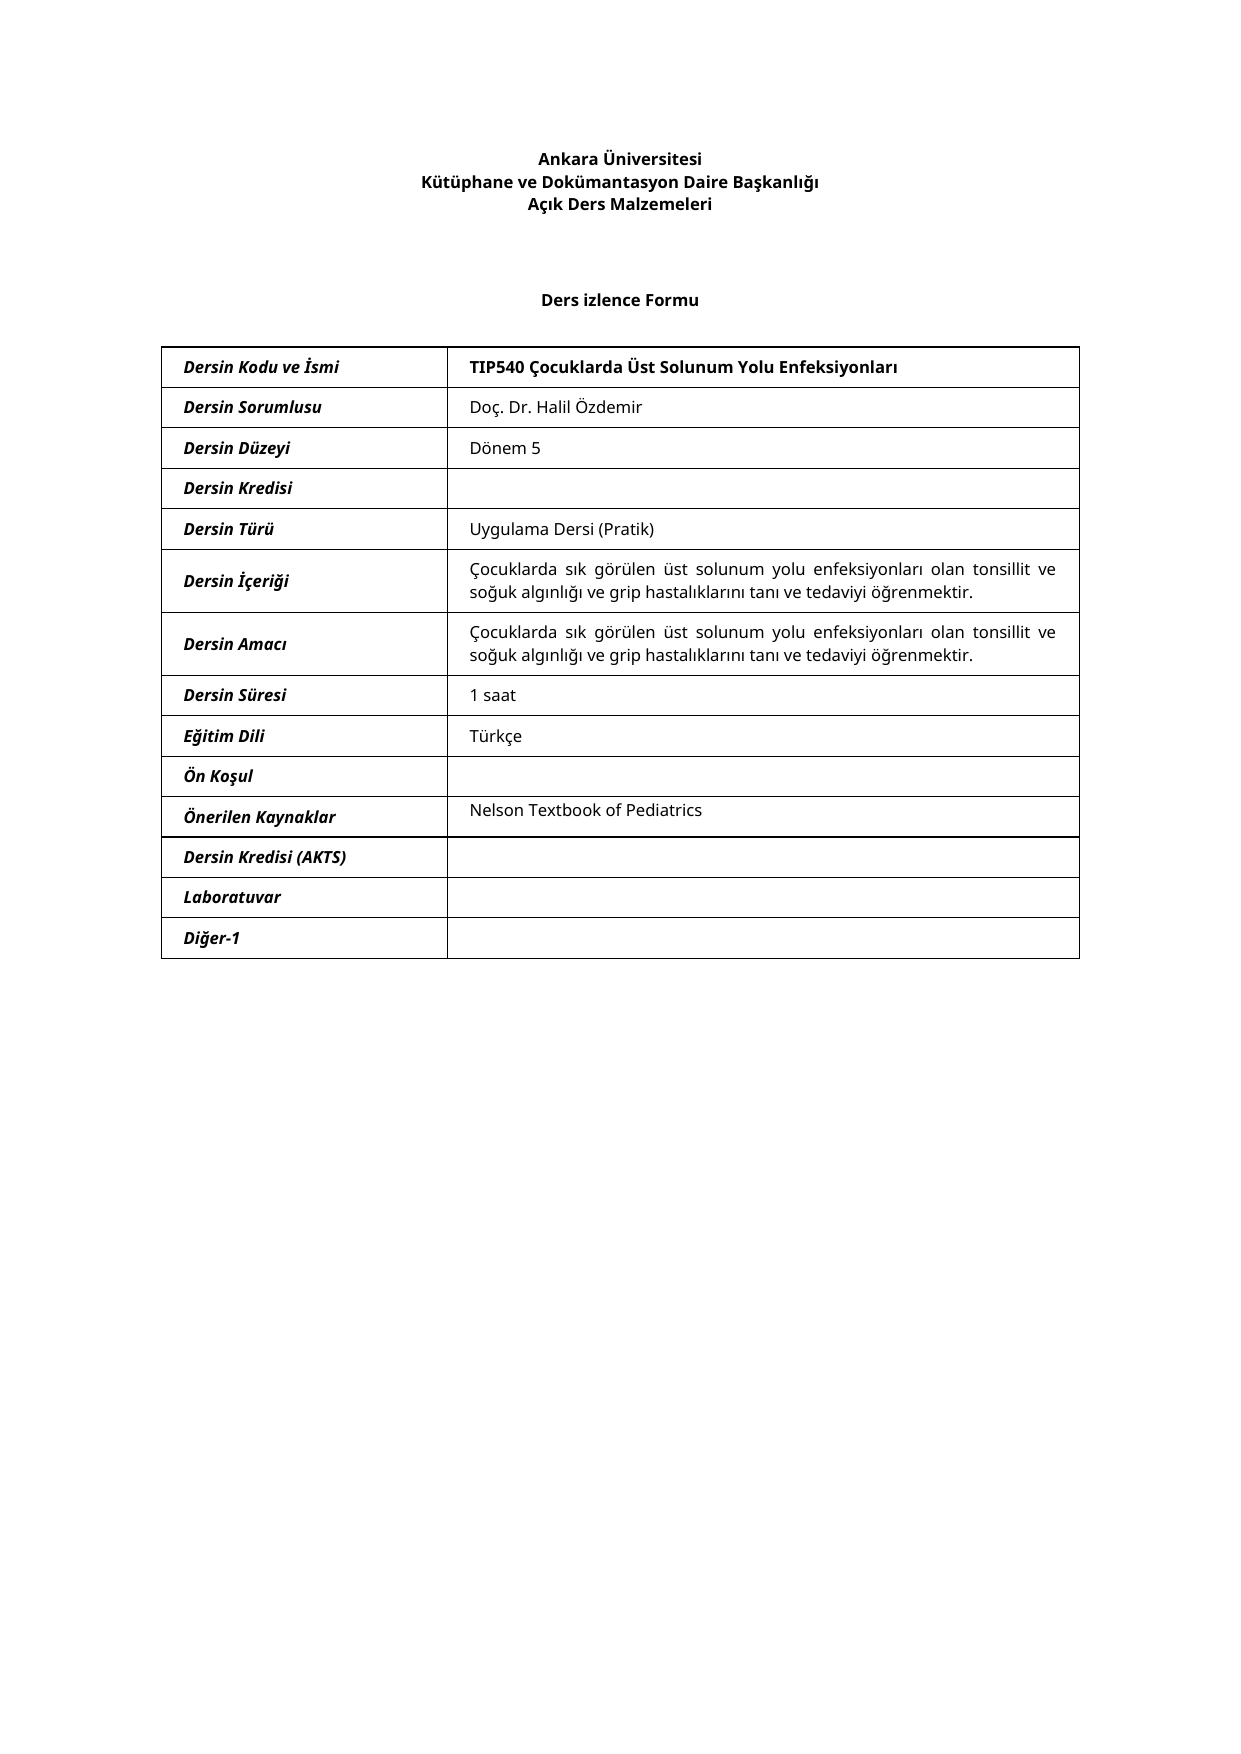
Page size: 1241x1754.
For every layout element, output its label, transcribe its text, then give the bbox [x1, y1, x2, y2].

table_header Dersin Kodu ve İsmi [162, 348, 447, 387]
text Ders izlence Formu [148, 288, 1093, 311]
table_cell Nelson Textbook of Pediatrics [448, 797, 1079, 836]
table_cell Dersin Amacı [162, 613, 447, 675]
table_cell Ön Koşul [162, 757, 447, 796]
table_cell Türkçe [448, 716, 1079, 756]
table_cell Diğer-1 [162, 918, 447, 958]
table_cell [448, 878, 1079, 917]
table_cell [448, 918, 1079, 958]
table_cell Dersin Kredisi [162, 469, 447, 508]
table_cell Dersin Sorumlusu [162, 388, 447, 427]
table_cell Eğitim Dili [162, 716, 447, 756]
table_cell Çocuklarda sık görülen üst solunum yolu enfeksiyonları olan tonsillit ve soğuk algınlığı ve grip hastalıklarını tanı ve tedaviyi öğrenmektir. [448, 550, 1079, 612]
table_cell [448, 757, 1079, 796]
text Açık Ders Malzemeleri [148, 193, 1093, 216]
table_cell Dönem 5 [448, 428, 1079, 468]
table_cell Uygulama Dersi (Pratik) [448, 509, 1079, 548]
table_cell Dersin Kredisi (AKTS) [162, 838, 447, 877]
text Ankara Üniversitesi Kütüphane ve Dokümantasyon Daire Başkanlığı [148, 148, 1093, 193]
table_cell Çocuklarda sık görülen üst solunum yolu enfeksiyonları olan tonsillit ve soğuk algınlığı ve grip hastalıklarını tanı ve tedaviyi öğrenmektir. [448, 613, 1079, 675]
table_cell Laboratuvar [162, 878, 447, 917]
table_cell 1 saat [448, 676, 1079, 715]
table_cell Dersin Süresi [162, 676, 447, 715]
table_cell Dersin İçeriği [162, 550, 447, 612]
table_cell Doç. Dr. Halil Özdemir [448, 388, 1079, 427]
table_cell [448, 469, 1079, 508]
table_cell [448, 838, 1079, 877]
table_cell Dersin Türü [162, 509, 447, 548]
table_cell Dersin Düzeyi [162, 428, 447, 468]
table_header TIP540 Çocuklarda Üst Solunum Yolu Enfeksiyonları [448, 348, 1079, 387]
table_cell Önerilen Kaynaklar [162, 797, 447, 836]
